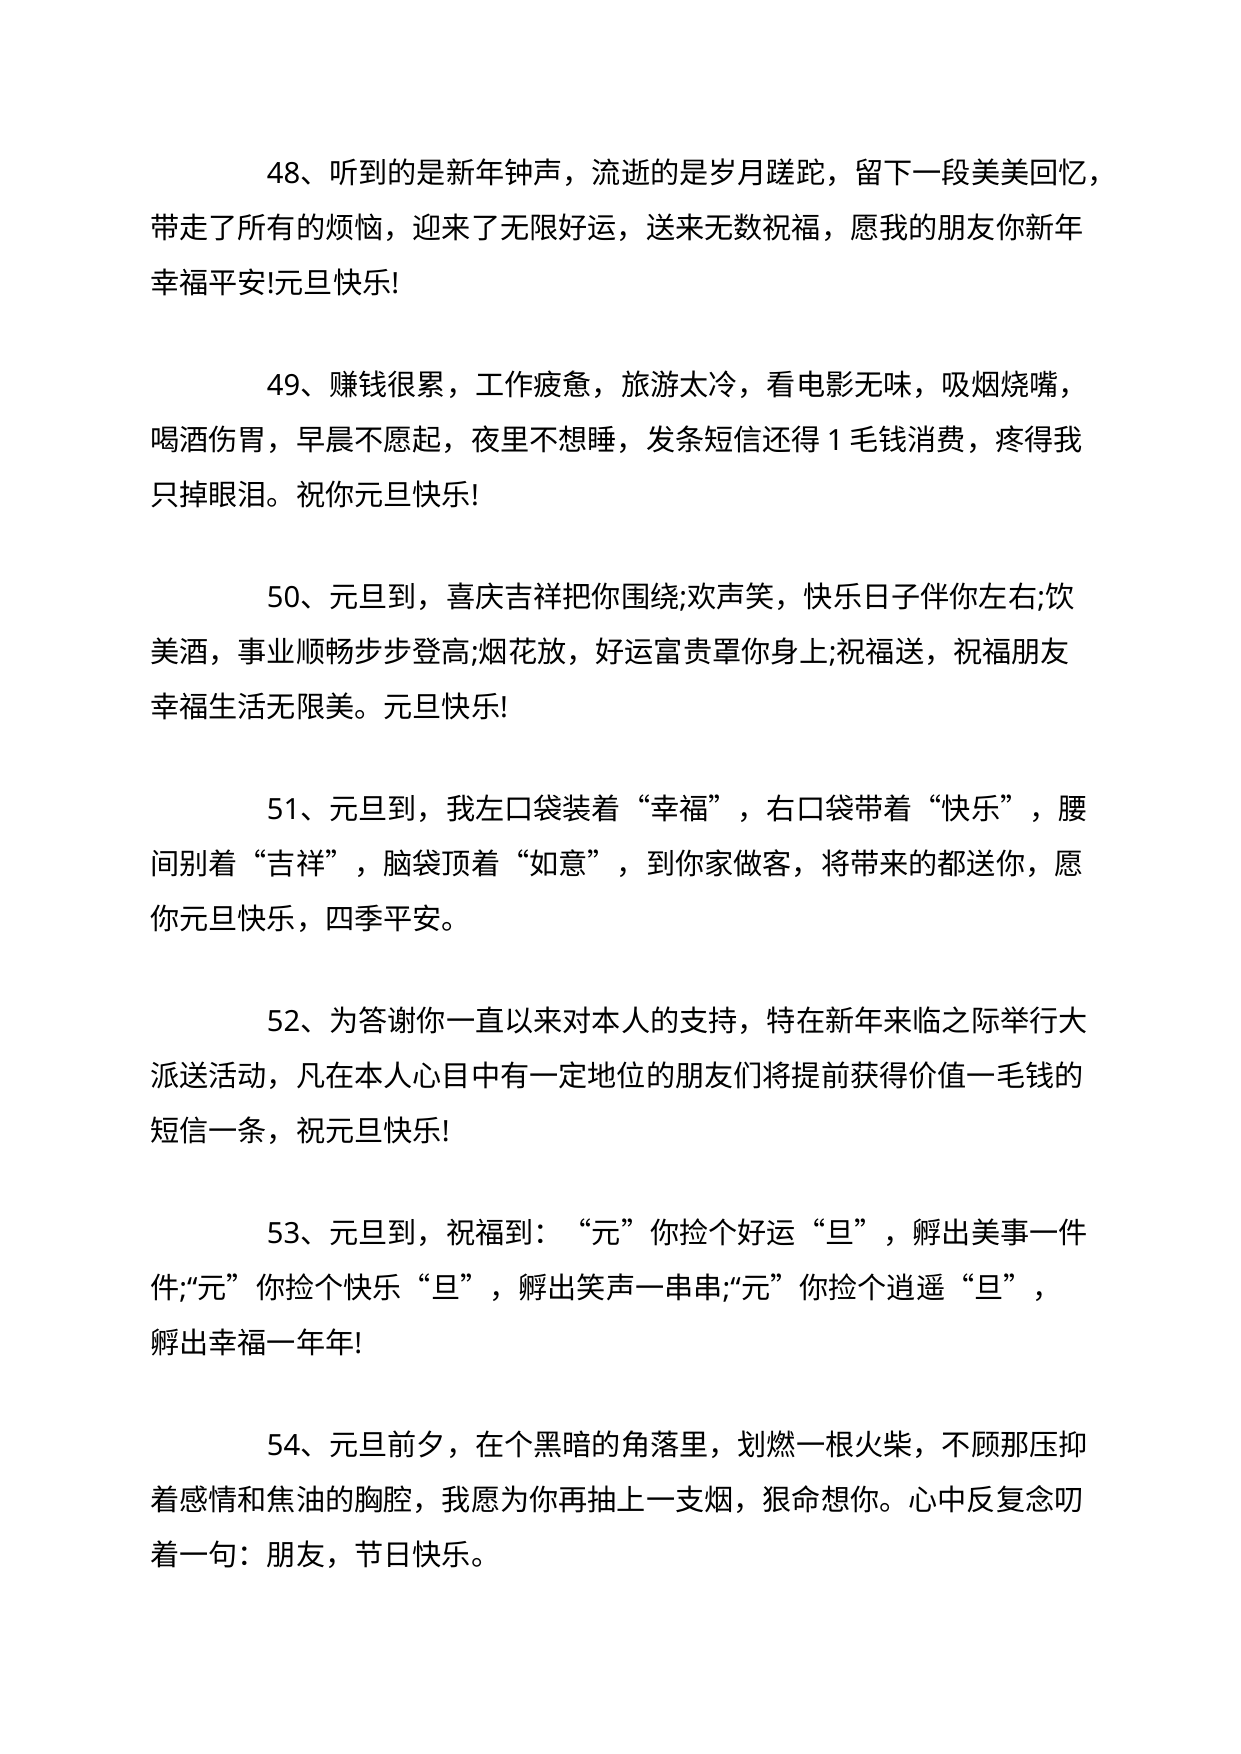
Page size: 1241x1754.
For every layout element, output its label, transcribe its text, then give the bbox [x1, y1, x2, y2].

text 48、听到的是新年钟声，流逝的是岁月蹉跎，留下一段美美回忆，带走了所有的烦恼，迎来了无限好运，送来无数祝福，愿我的朋友你新年幸福平安!元旦快乐! [150, 150, 1090, 302]
text 49、赚钱很累，工作疲惫，旅游太冷，看电影无味，吸烟烧嘴，喝酒伤胃，早晨不愿起，夜里不想睡，发条短信还得1毛钱消费，疼得我只掉眼泪。祝你元旦快乐! [150, 362, 1090, 514]
text 52、为答谢你一直以来对本人的支持，特在新年来临之际举行大派送活动，凡在本人心目中有一定地位的朋友们将提前获得价值一毛钱的短信一条，祝元旦快乐! [150, 997, 1090, 1150]
text 54、元旦前夕，在个黑暗的角落里，划燃一根火柴，不顾那压抑着感情和焦油的胸腔，我愿为你再抽上一支烟，狠命想你。心中反复念叨着一句：朋友，节日快乐。 [150, 1421, 1090, 1573]
text 53、元旦到，祝福到：“元”你捡个好运“旦”，孵出美事一件件;“元”你捡个快乐“旦”，孵出笑声一串串;“元”你捡个逍遥“旦”，孵出幸福一年年! [150, 1209, 1090, 1362]
text 51、元旦到，我左口袋装着“幸福”，右口袋带着“快乐”，腰间别着“吉祥”，脑袋顶着“如意”，到你家做客，将带来的都送你，愿你元旦快乐，四季平安。 [150, 786, 1090, 938]
text 50、元旦到，喜庆吉祥把你围绕;欢声笑，快乐日子伴你左右;饮美酒，事业顺畅步步登高;烟花放，好运富贵罩你身上;祝福送，祝福朋友幸福生活无限美。元旦快乐! [150, 574, 1090, 726]
